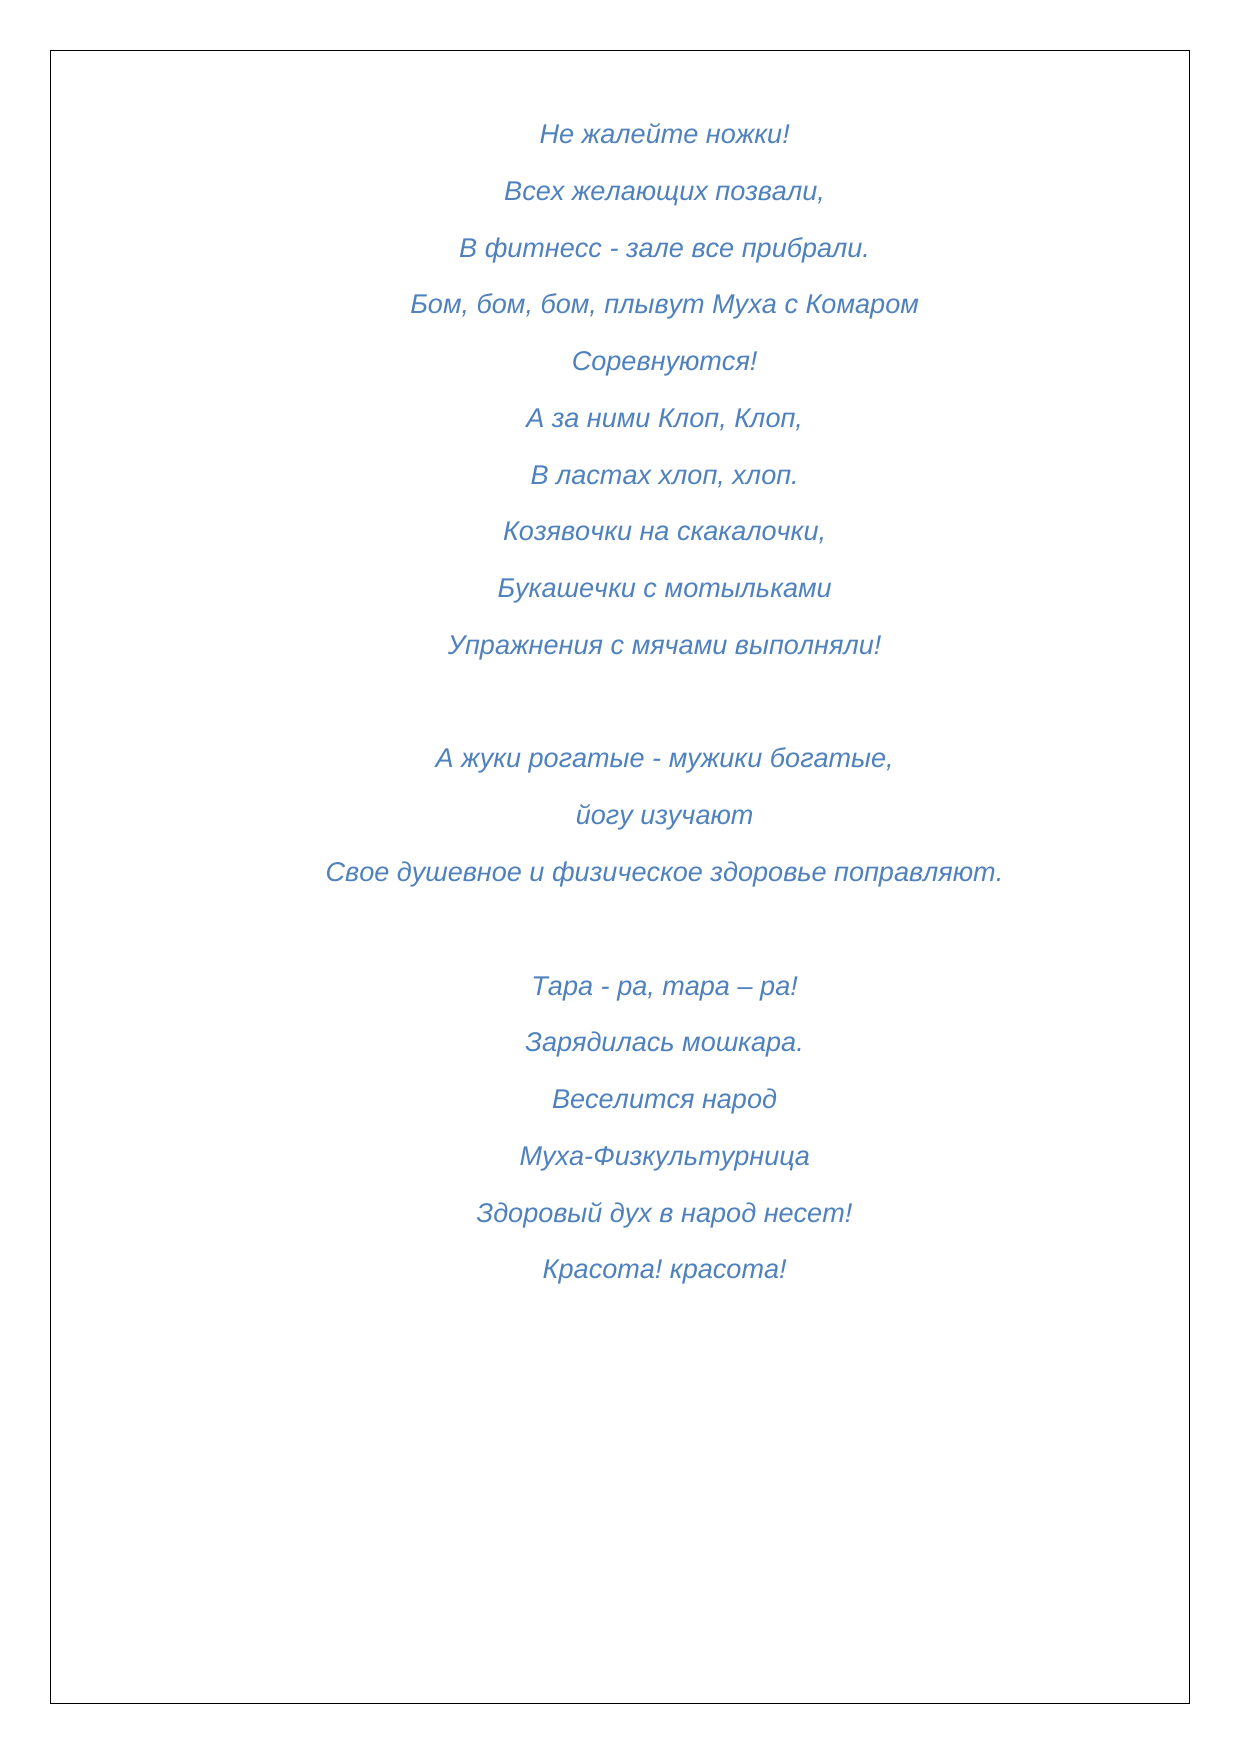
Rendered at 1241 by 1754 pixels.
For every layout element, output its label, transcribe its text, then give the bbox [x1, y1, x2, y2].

subtitle Козявочки на скакалочки, [177, 515, 1152, 547]
subtitle Зарядилась мошкара. [177, 1026, 1152, 1058]
subtitle Упражнения с мячами выполняли! [177, 629, 1152, 660]
subtitle А за ними Клоп, Клоп, [177, 402, 1152, 433]
subtitle В ластах хлоп, хлоп. [177, 459, 1152, 490]
subtitle Букашечки с мотыльками [177, 572, 1152, 603]
subtitle Соревнуются! [177, 345, 1152, 376]
subtitle Бом, бом, бом, плывут Муха с Комаром [177, 288, 1152, 319]
subtitle йогу изучают [177, 799, 1152, 831]
subtitle Веселится народ [177, 1083, 1152, 1114]
subtitle Не жалейте ножки! [177, 118, 1152, 149]
subtitle Здоровый дух в народ несет! [177, 1197, 1152, 1228]
subtitle Муха-Физкультурница [177, 1140, 1152, 1171]
subtitle Всех желающих позвали, [177, 175, 1152, 206]
subtitle Свое душевное и физическое здоровье поправляют. [177, 856, 1152, 887]
subtitle Тара - ра, тара – ра! [177, 969, 1152, 1001]
subtitle А жуки рогатые - мужики богатые, [177, 742, 1152, 774]
subtitle Красота! красота! [177, 1253, 1152, 1285]
subtitle В фитнесс - зале все прибрали. [177, 232, 1152, 263]
